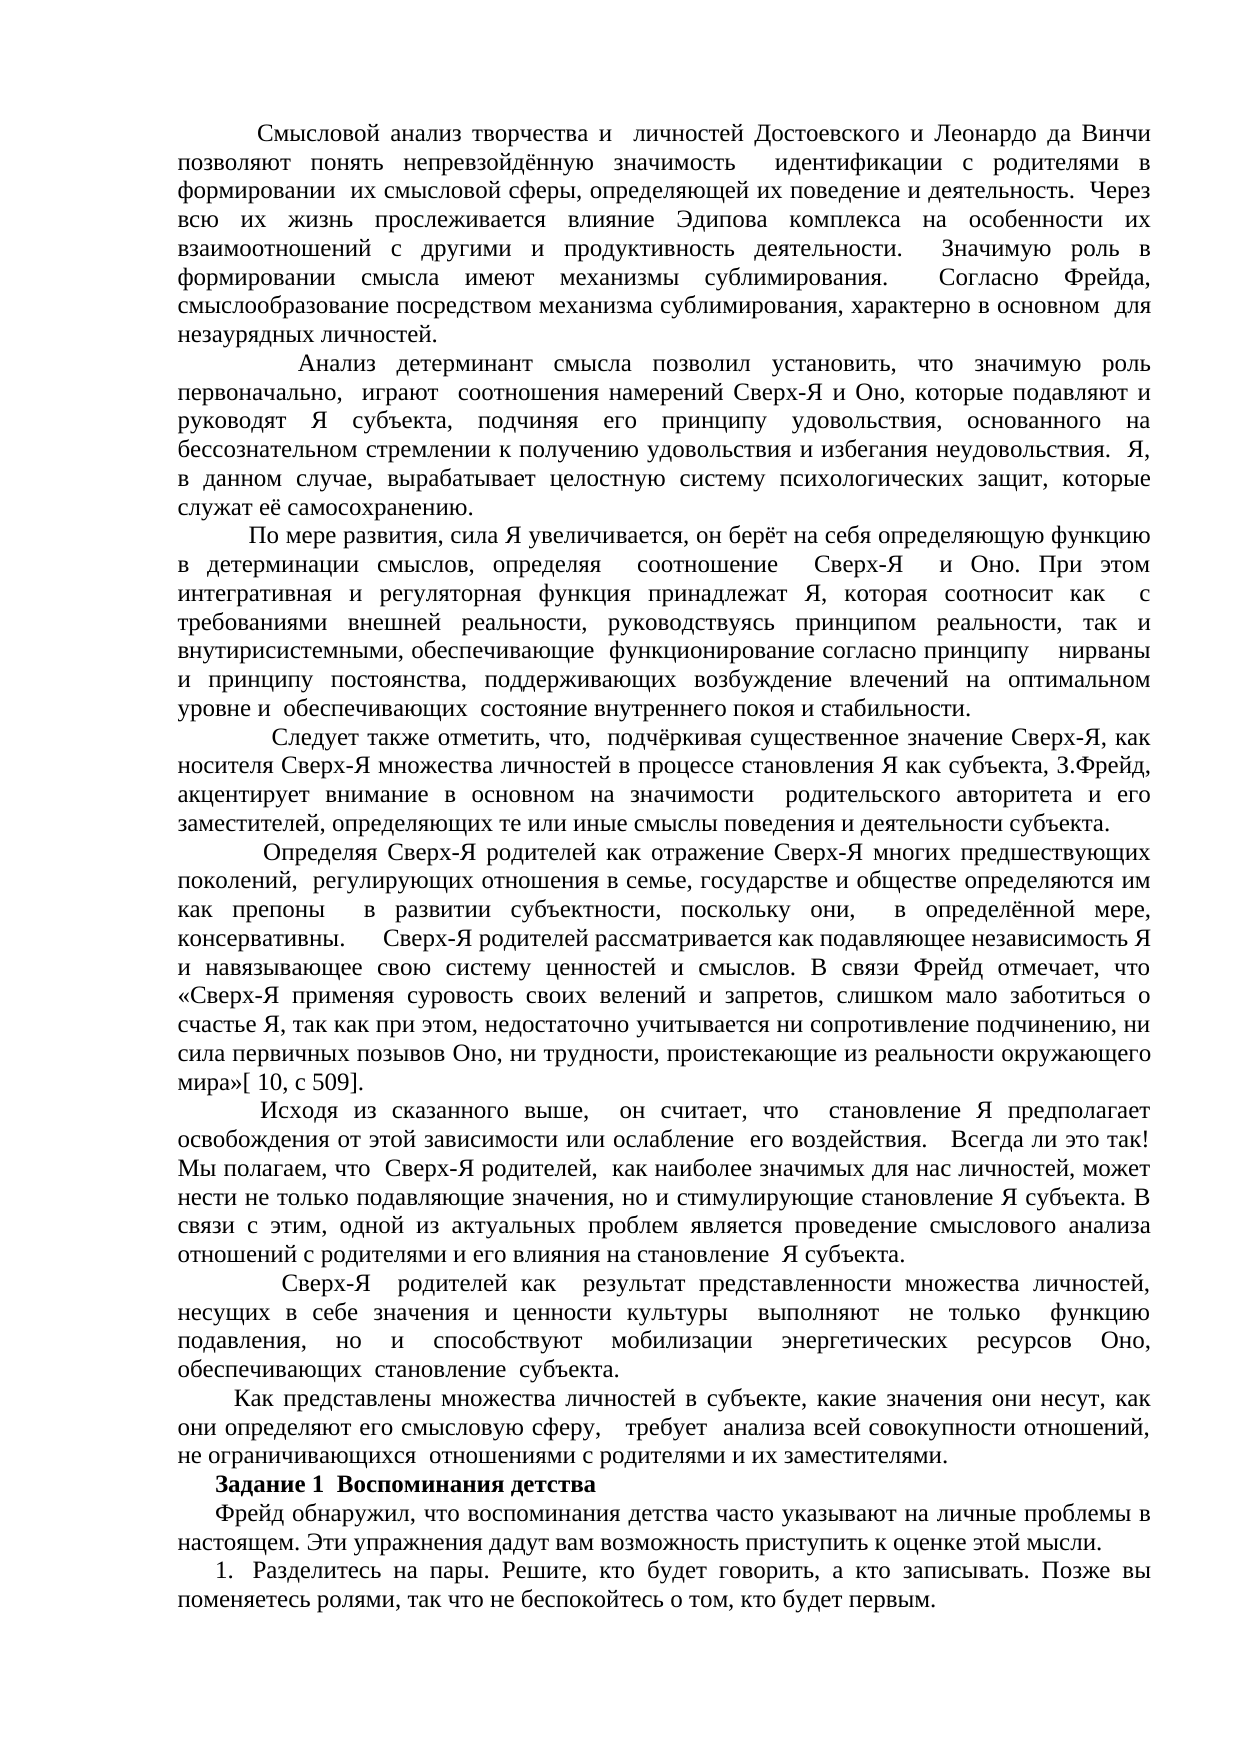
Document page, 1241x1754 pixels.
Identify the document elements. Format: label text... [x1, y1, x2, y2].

text Задание 1 Воспоминания детства [177, 1469, 1152, 1498]
text Анализ детерминант смысла позволил установить, что значимую роль первоначально, играют соотношения намерений Сверх-Я и Оно, которые подавляют и руководят Я субъекта, подчиняя его принципу удовольствия, основанного на бессознательном стремлении к получению удовольствия и избегания неудовольствия. Я, в данном случае, вырабатывает целостную систему психологических защит, которые служат её самосохранению. [177, 348, 1152, 521]
text Сверх-Я родителей как результат представленности множества личностей, несущих в себе значения и ценности культуры выполняют не только функцию подавления, но и способствуют мобилизации энергетических ресурсов Оно, обеспечивающих становление субъекта. [177, 1268, 1152, 1383]
text Фрейд обнаружил, что воспоминания детства часто указывают на личные проблемы в настоящем. Эти упражнения дадут вам возможность приступить к оценке этой мысли. [177, 1498, 1152, 1556]
list Разделитесь на пары. Решите, кто будет говорить, а кто записывать. Позже вы поменяетесь ролями, так что не беспокойтесь о том, кто будет первым. [177, 1556, 1152, 1613]
text Следует также отметить, что, подчёркивая существенное значение Сверх-Я, как носителя Сверх-Я множества личностей в процессе становления Я как субъекта, З.Фрейд, акцентирует внимание в основном на значимости родительского авторитета и его заместителей, определяющих те или иные смыслы поведения и деятельности субъекта. [177, 722, 1152, 837]
text По мере развития, сила Я увеличивается, он берёт на себя определяющую функцию в детерминации смыслов, определяя соотношение Сверх-Я и Оно. При этом интегративная и регуляторная функция принадлежат Я, которая соотносит как с требованиями внешней реальности, руководствуясь принципом реальности, так и внутирисистемными, обеспечивающие функционирование согласно принципу нирваны и принципу постоянства, поддерживающих возбуждение влечений на оптимальном уровне и обеспечивающих состояние внутреннего покоя и стабильности. [177, 521, 1152, 722]
text Как представлены множества личностей в субъекте, какие значения они несут, как они определяют его смысловую сферу, требует анализа всей совокупности отношений, не ограничивающихся отношениями с родителями и их заместителями. [177, 1383, 1152, 1469]
text Смысловой анализ творчества и личностей Достоевского и Леонардо да Винчи позволяют понять непревзойдённую значимость идентификации с родителями в формировании их смысловой сферы, определяющей их поведение и деятельность. Через всю их жизнь прослеживается влияние Эдипова комплекса на особенности их взаимоотношений с другими и продуктивность деятельности. Значимую роль в формировании смысла имеют механизмы сублимирования. Согласно Фрейда, смыслообразование посредством механизма сублимирования, характерно в основном для незаурядных личностей. [177, 118, 1152, 348]
text Исходя из сказанного выше, он считает, что становление Я предполагает освобождения от этой зависимости или ослабление его воздействия. Всегда ли это так! Мы полагаем, что Сверх-Я родителей, как наиболее значимых для нас личностей, может нести не только подавляющие значения, но и стимулирующие становление Я субъекта. В связи с этим, одной из актуальных проблем является проведение смыслового анализа отношений с родителями и его влияния на становление Я субъекта. [177, 1096, 1152, 1268]
text Определяя Сверх-Я родителей как отражение Сверх-Я многих предшествующих поколений, регулирующих отношения в семье, государстве и обществе определяются им как препоны в развитии субъектности, поскольку они, в определённой мере, консервативны. Сверх-Я родителей рассматривается как подавляющее независимость Я и навязывающее свою систему ценностей и смыслов. В связи Фрейд отмечает, что «Сверх-Я применяя суровость своих велений и запретов, слишком мало заботиться о счастье Я, так как при этом, недостаточно учитывается ни сопротивление подчинению, ни сила первичных позывов Оно, ни трудности, проистекающие из реальности окружающего мира»[ 10, с 509]. [177, 837, 1152, 1096]
